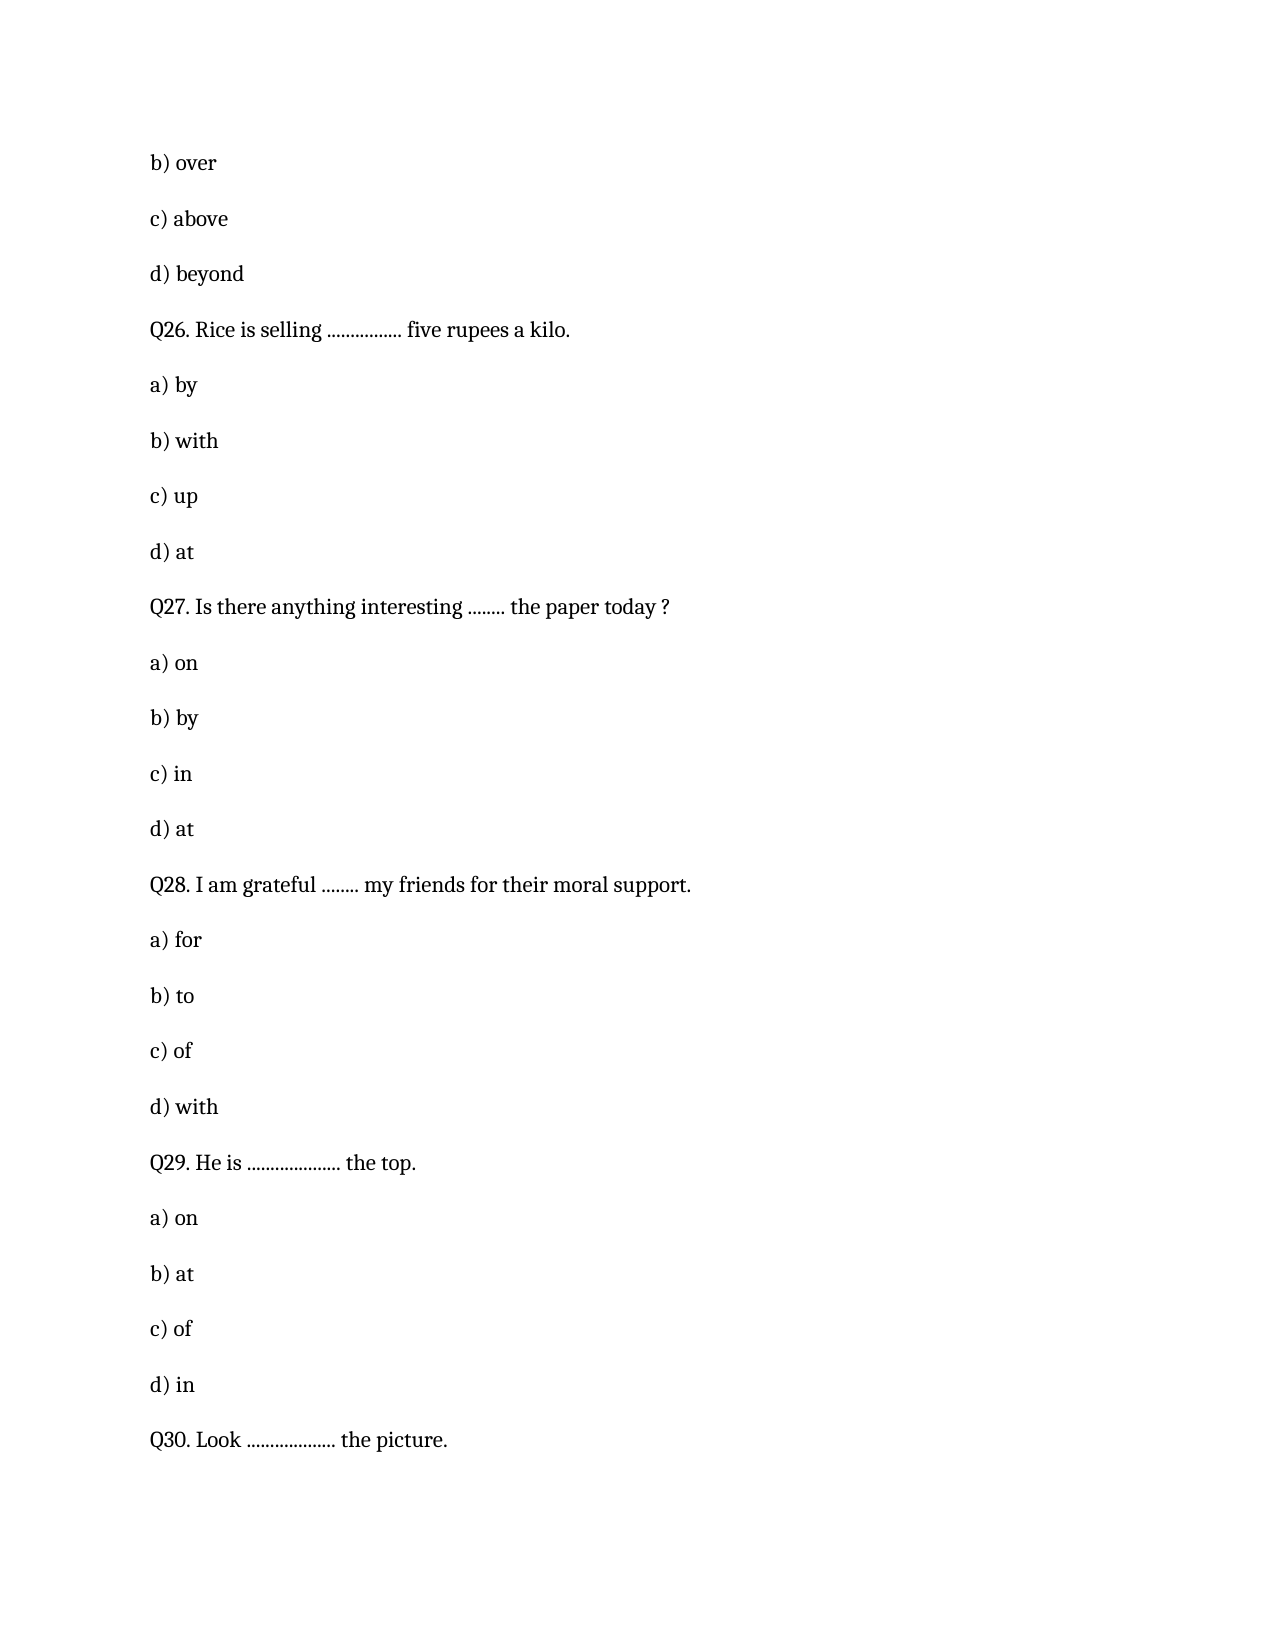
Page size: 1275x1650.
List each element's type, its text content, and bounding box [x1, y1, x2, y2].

text d) in [150, 1371, 1125, 1398]
text a) by [150, 372, 1125, 398]
text c) above [150, 206, 1125, 232]
text a) on [150, 650, 1125, 676]
text d) at [150, 539, 1125, 565]
text Q28. I am grateful ........ my friends for their moral support. [150, 872, 1125, 898]
text b) by [150, 705, 1125, 732]
text b) with [150, 428, 1125, 454]
text c) in [150, 761, 1125, 787]
text b) to [150, 983, 1125, 1009]
text Q27. Is there anything interesting ........ the paper today ? [150, 594, 1125, 621]
text b) at [150, 1260, 1125, 1287]
text a) for [150, 927, 1125, 954]
text c) of [150, 1316, 1125, 1342]
text Q30. Look ................... the picture. [150, 1427, 1125, 1453]
text d) at [150, 816, 1125, 843]
text c) up [150, 483, 1125, 509]
text b) over [150, 150, 1125, 176]
text c) of [150, 1038, 1125, 1065]
text d) beyond [150, 261, 1125, 287]
text a) on [150, 1205, 1125, 1231]
text Q26. Rice is selling ................ five rupees a kilo. [150, 317, 1125, 343]
text Q29. He is .................... the top. [150, 1149, 1125, 1176]
text d) with [150, 1094, 1125, 1120]
